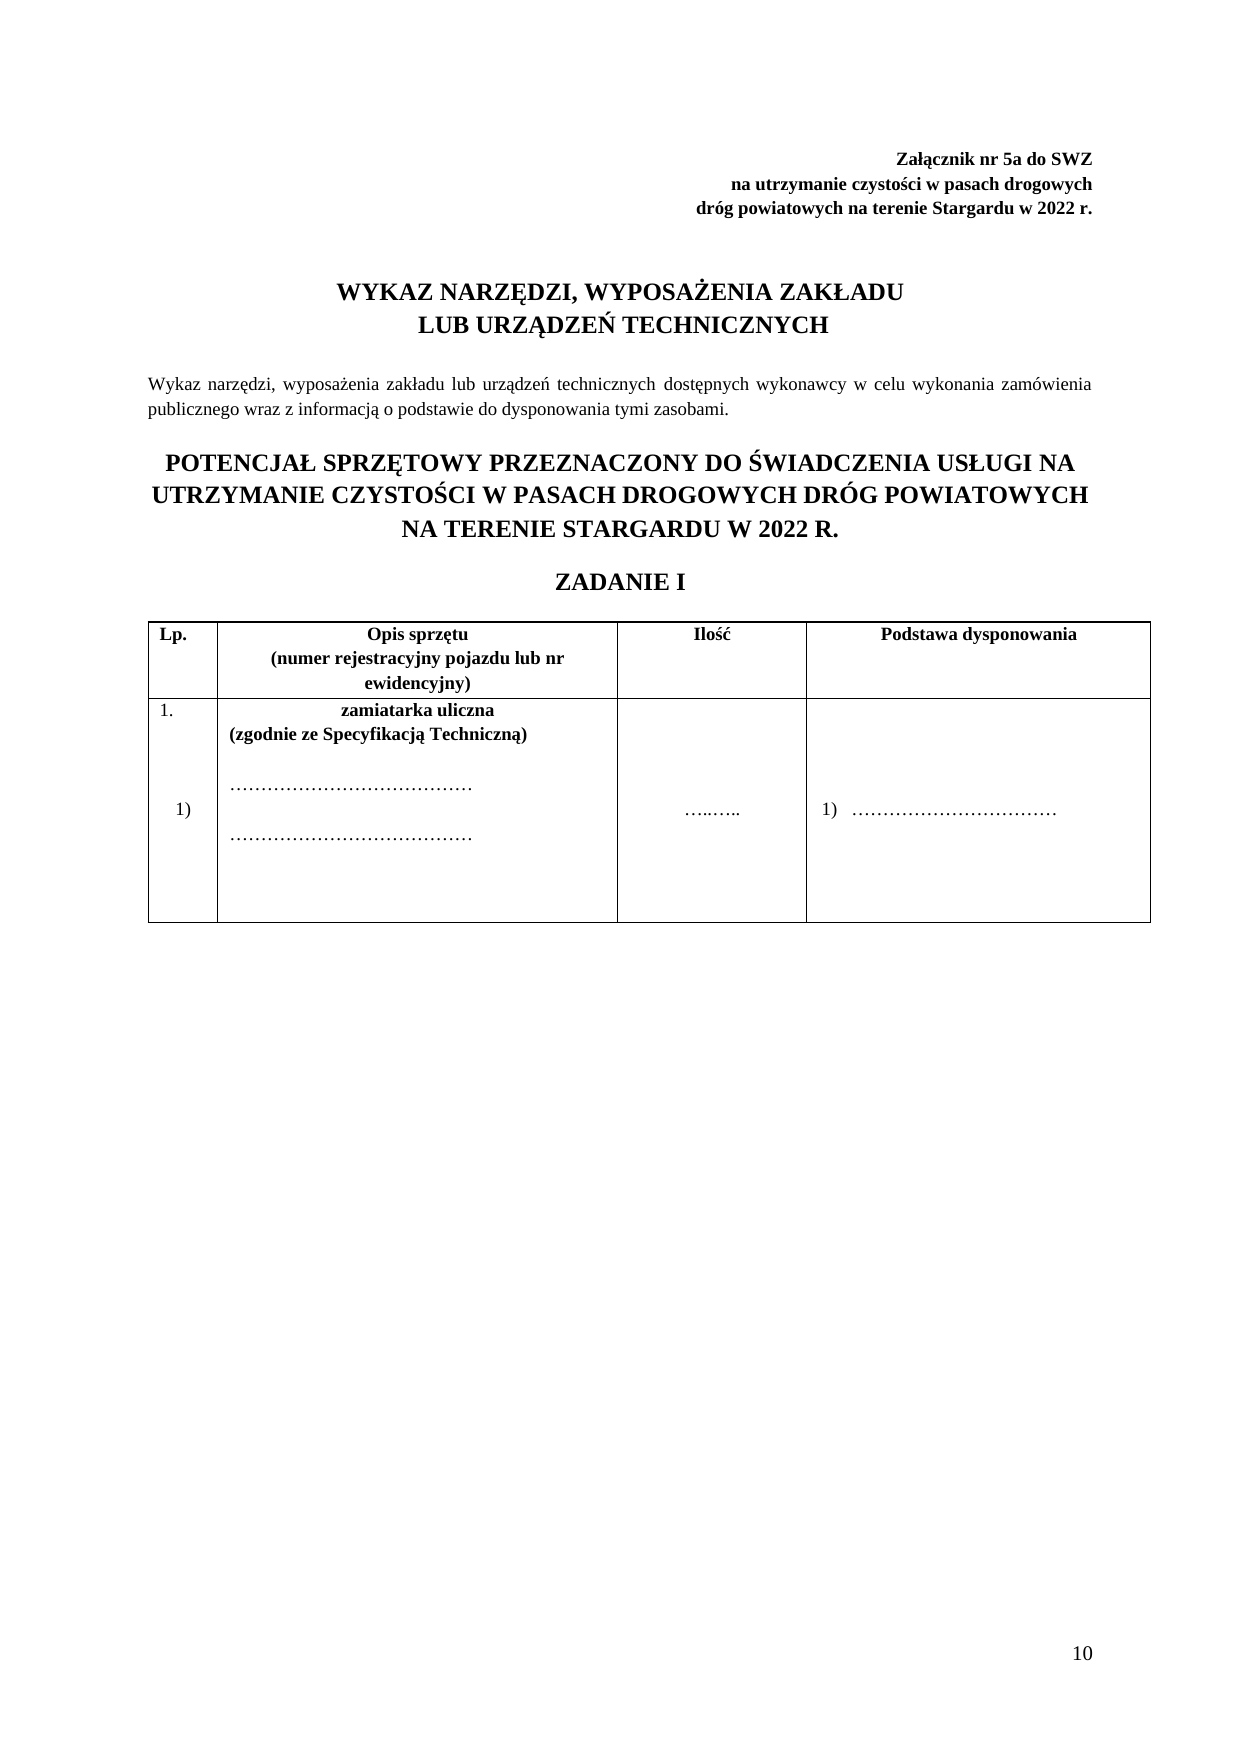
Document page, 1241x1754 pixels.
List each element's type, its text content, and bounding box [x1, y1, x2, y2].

text POTENCJAŁ SPRZĘTOWY PRZEZNACZONY DO ŚWIADCZENIA USŁUGI NA UTRZYMANIE CZYSTOŚCI W PASACH DROGOWYCH DRÓG POWIATOWYCH NA TERENIE STARGARDU W 2022 R. [148, 448, 1093, 542]
text dróg powiatowych na terenie Stargardu w 2022 r. [148, 197, 1093, 219]
text ZADANIE I [148, 567, 1093, 596]
table_header Podstawa dysponowania [807, 623, 1150, 697]
text Załącznik nr 5a do SWZ na utrzymanie czystości w pasach drogowych [148, 148, 1093, 194]
text WYKAZ NARZĘDZI, WYPOSAŻENIA ZAKŁADU LUB URZĄDZEŃ TECHNICZNYCH [148, 277, 1093, 339]
table_cell …………………………… [807, 699, 1150, 922]
table_header Ilość [618, 623, 806, 697]
table_header Lp. [149, 623, 217, 697]
table_cell …..….. [618, 699, 806, 922]
table_cell 1. 1) [149, 699, 217, 922]
table_header Opis sprzętu (numer rejestracyjny pojazdu lub nr ewidencyjny) [218, 623, 617, 697]
table_cell zamiatarka uliczna (zgodnie ze Specyfikacją Techniczną) ………………………………… ………………………………… [218, 699, 617, 922]
list Wykaz narzędzi, wyposażenia zakładu lub urządzeń technicznych dostępnych wykonawcy w celu wykonania zamówienia publicznego wraz z informacją o podstawie do dysponowania tymi zasobami. [148, 395, 1093, 419]
